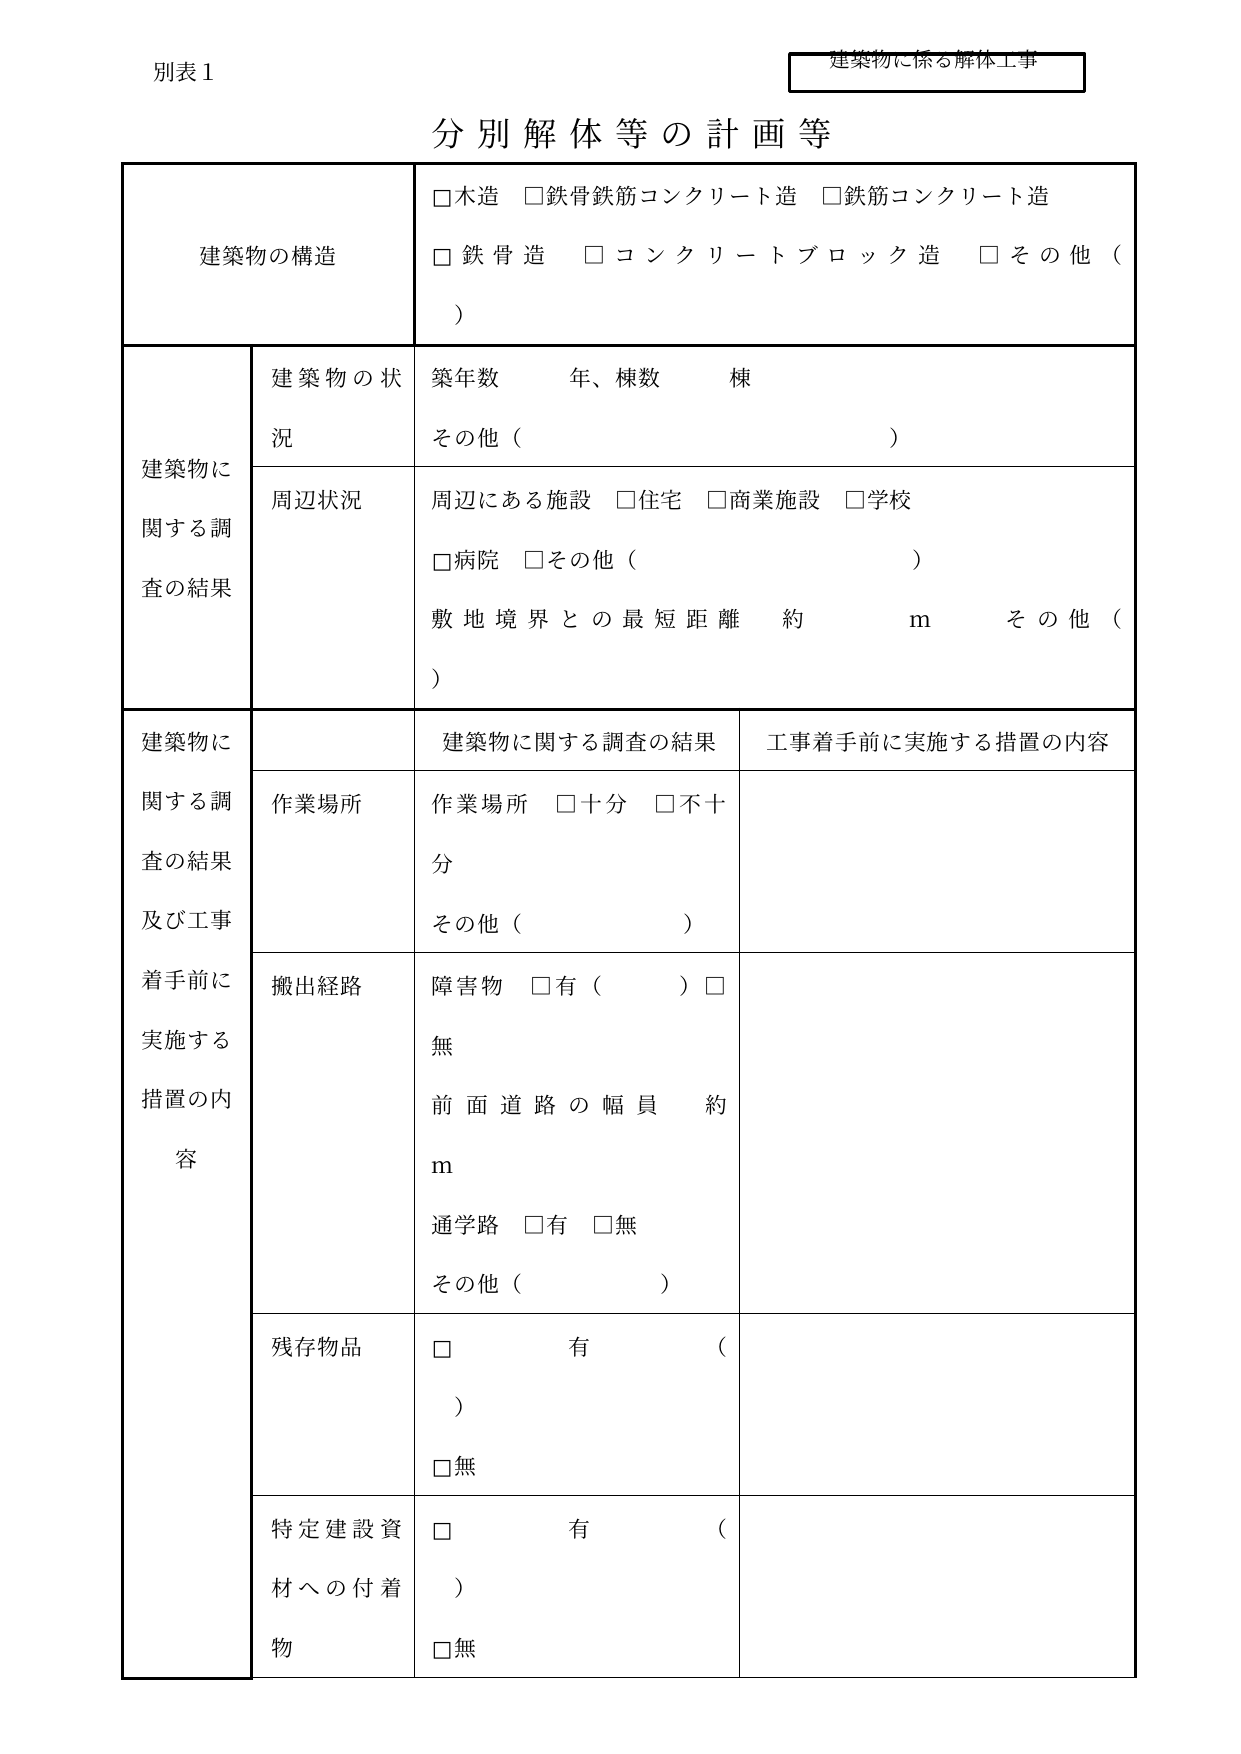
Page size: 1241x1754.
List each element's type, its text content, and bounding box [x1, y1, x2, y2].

table_cell [253, 711, 414, 770]
table_cell 障害物 □有（ ）□無 前面道路の幅員 約 ｍ 通学路 □有 □無 その他（ ） [415, 953, 739, 1313]
table_cell □有（ ） □無 [415, 1314, 739, 1495]
table_cell 建築物に関する調査の結果 [415, 711, 739, 770]
text 分別解体等の計画等 [134, 102, 1142, 162]
table_cell 搬出経路 [253, 953, 414, 1313]
table_cell 建築物に関する調査の結果 [124, 347, 250, 708]
table_cell [740, 771, 1134, 952]
table_cell 建築物に関する調査の結果及び工事着手前に実施する措置の内容 [124, 711, 250, 1677]
table_cell 周辺状況 [253, 467, 414, 708]
table_cell [740, 953, 1134, 1313]
table_cell 工事着手前に実施する措置の内容 [740, 711, 1134, 770]
table_cell 築年数 年、棟数 棟 その他（ ） [415, 347, 1134, 466]
table_cell 残存物品 [253, 1314, 414, 1495]
table_cell 作業場所 [253, 771, 414, 952]
table_cell [740, 1496, 1134, 1677]
table_header □木造 □鉄骨鉄筋コンクリート造 □鉄筋コンクリート造 □鉄骨造 □コンクリートブロック造 □その他（ ） [416, 165, 1134, 344]
table_cell [740, 1314, 1134, 1495]
table_cell 作業場所 □十分 □不十分 その他（ ） [415, 771, 739, 952]
table_cell 建築物の状況 [253, 347, 414, 466]
table_cell 特定建設資材への付着物 [253, 1496, 414, 1677]
table_cell □有（ ） □無 [415, 1496, 739, 1677]
table_header 建築物の構造 [124, 165, 413, 344]
table_cell 周辺にある施設 □住宅 □商業施設 □学校 □病院 □その他（ ） 敷地境界との最短距離 約 ｍ その他（ ） [415, 467, 1134, 708]
